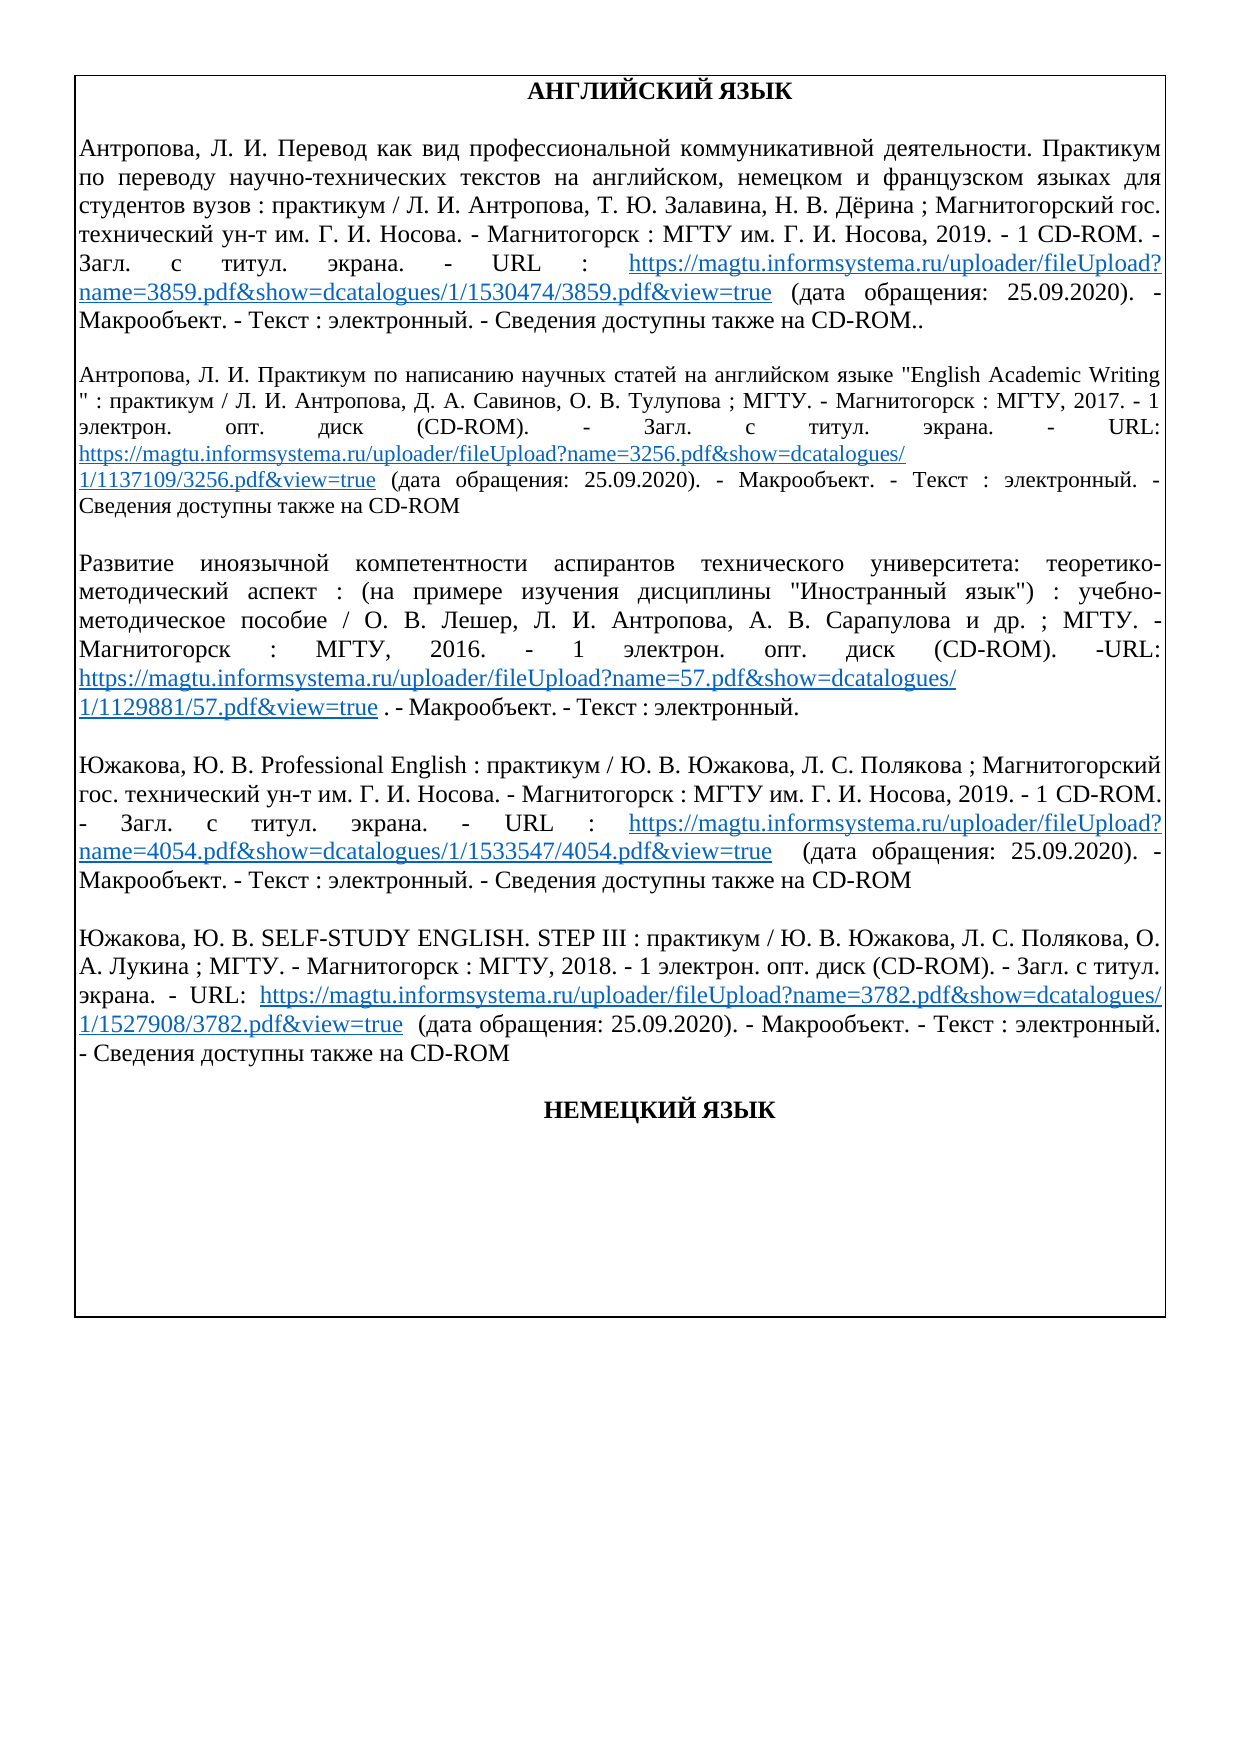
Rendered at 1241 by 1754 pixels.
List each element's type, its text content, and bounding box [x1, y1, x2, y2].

table_cell АНГЛИЙСКИЙ ЯЗЫК Антропова, Л. И. Перевод как вид профессиональной коммуникативной деятельности. Практикум по переводу научно-технических текстов на английском, немецком и французском языках для студентов вузов : практикум / Л. И. Антропова, Т. Ю. Залавина, Н. В. Дёрина ; Магнитогорский гос. технический ун-т им. Г. И. Носова. - Магнитогорск : МГТУ им. Г. И. Носова, 2019. - 1 CD-ROM. - Загл. с титул. экрана. - URL : https://magtu.informsystema.ru/uploader/fileUpload?name=3859.pdf&show=dcatalogues/1/1530474/3859.pdf&view=true (дата обращения: 25.09.2020). - Макрообъект. - Текст : электронный. - Сведения доступны также на CD-ROM.. Антропова, Л. И. Практикум по написанию научных статей на английском языке "English Academic Writing " : практикум / Л. И. Антропова, Д. А. Савинов, О. В. Тулупова ; МГТУ. - Магнитогорск : МГТУ, 2017. - 1 электрон. опт. диск (CD-ROM). - Загл. с титул. экрана. - URL: https://magtu.informsystema.ru/uploader/fileUpload?name=3256.pdf&show=dcatalogues/1/1137109/3256.pdf&view=true (дата обращения: 25.09.2020). - Макрообъект. - Текст : электронный. - Сведения доступны также на CD-ROM Развитие иноязычной компетентности аспирантов технического университета: теоретико-методический аспект : (на примере изучения дисциплины "Иностранный язык") : учебно-методическое пособие / О. В. Лешер, Л. И. Антропова, А. В. Сарапулова и др. ; МГТУ. - Магнитогорск : МГТУ, 2016. - 1 электрон. опт. диск (CD-ROM). -URL: https://magtu.informsystema.ru/uploader/fileUpload?name=57.pdf&show=dcatalogues/1/1129881/57.pdf&view=true . - Макрообъект. - Текст : электронный. Южакова, Ю. В. Professional English : практикум / Ю. В. Южакова, Л. С. Полякова ; Магнитогорский гос. технический ун-т им. Г. И. Носова. - Магнитогорск : МГТУ им. Г. И. Носова, 2019. - 1 CD-ROM. - Загл. с титул. экрана. - URL : https://magtu.informsystema.ru/uploader/fileUpload?name=4054.pdf&show=dcatalogues/1/1533547/4054.pdf&view=true (дата обращения: 25.09.2020). - Макрообъект. - Текст : электронный. - Сведения доступны также на CD-ROM Южакова, Ю. В. SELF-STUDY ENGLISH. STEP III : практикум / Ю. В. Южакова, Л. С. Полякова, О. А. Лукина ; МГТУ. - Магнитогорск : МГТУ, 2018. - 1 электрон. опт. диск (CD-ROM). - Загл. с титул. экрана. - URL: https://magtu.informsystema.ru/uploader/fileUpload?name=3782.pdf&show=dcatalogues/1/1527908/3782.pdf&view=true (дата обращения: 25.09.2020). - Макрообъект. - Текст : электронный. - Сведения доступны также на CD-ROM НЕМЕЦКИЙ ЯЗЫК [76, 76, 1165, 1316]
